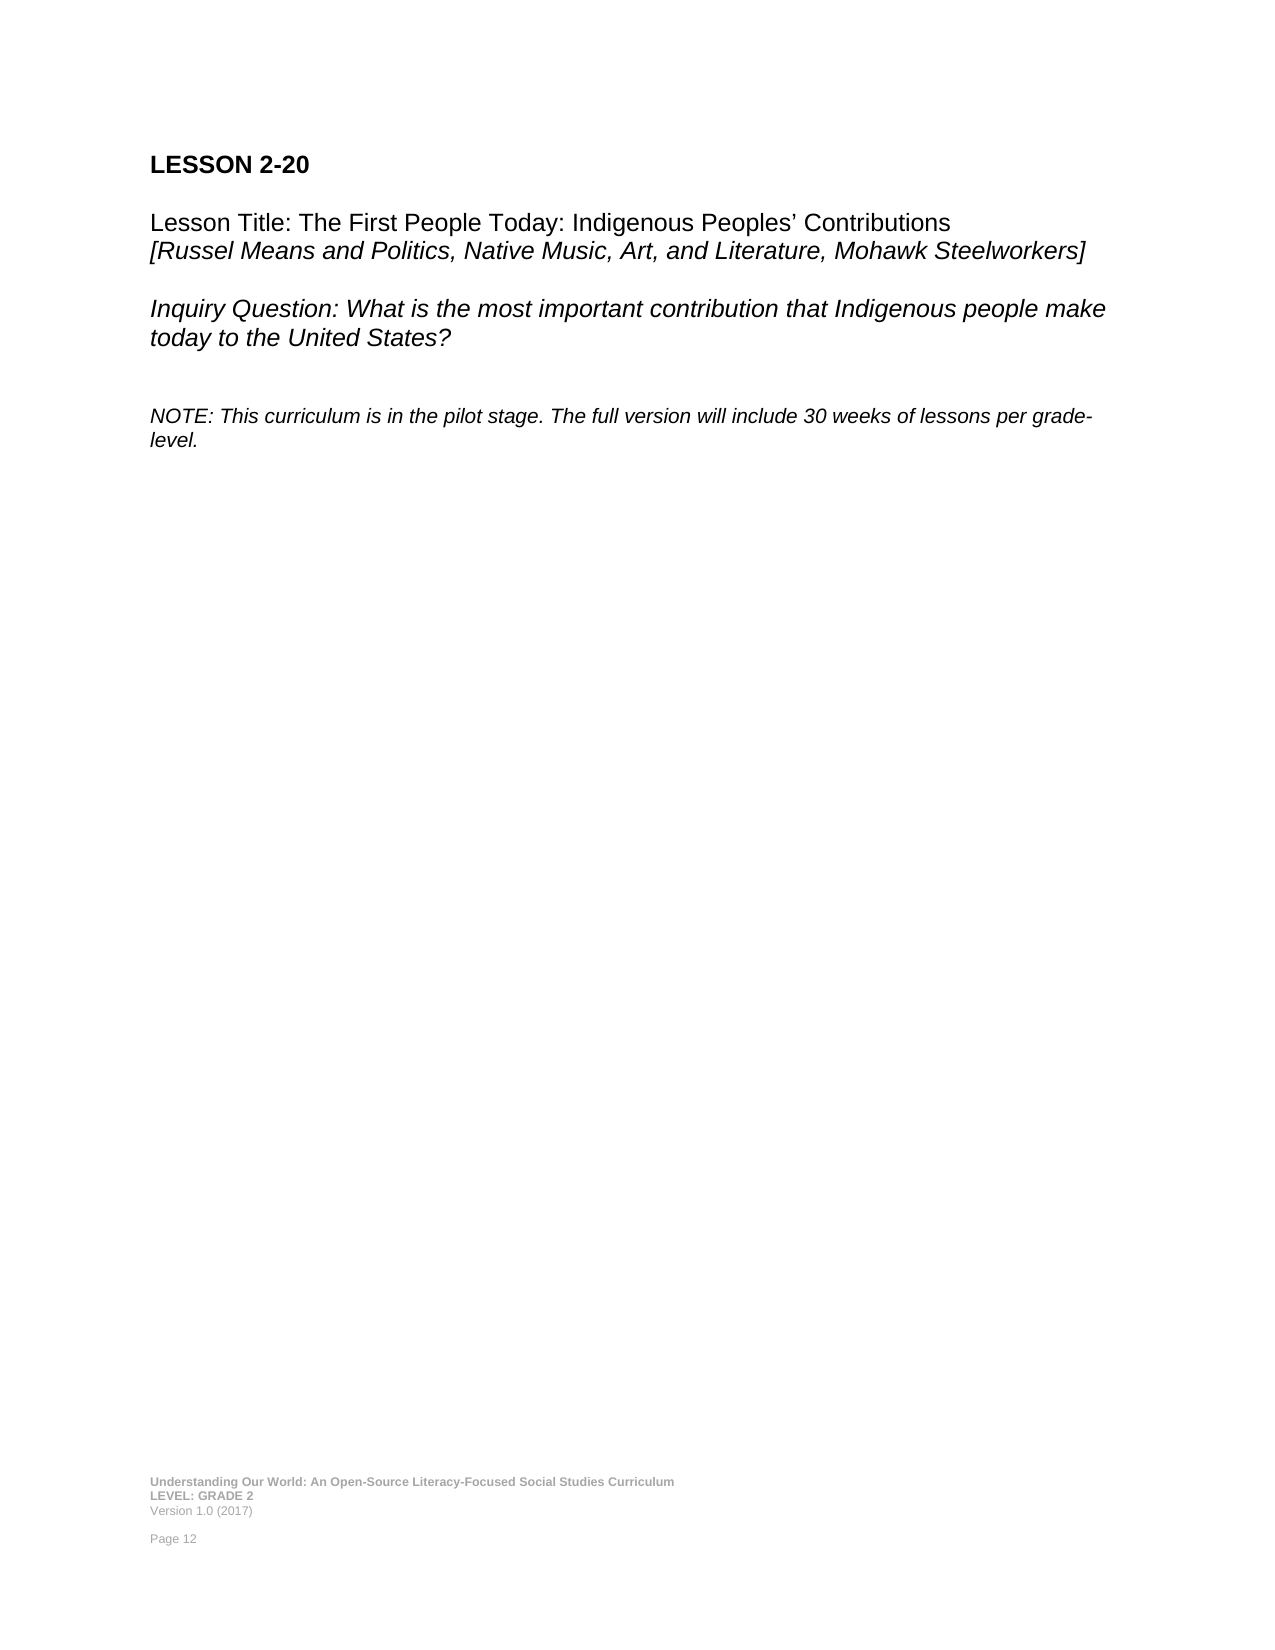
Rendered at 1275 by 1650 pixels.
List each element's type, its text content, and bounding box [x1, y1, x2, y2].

text [Russel Means and Politics, Native Music, Art, and Literature, Mohawk Steelworkers] [150, 236, 1125, 265]
text Inquiry Question: What is the most important contribution that Indigenous people make today to the United States? [150, 294, 1125, 351]
text NOTE: This curriculum is in the pilot stage. The full version will include 30 weeks of lessons per grade-level. [150, 404, 1125, 452]
text LESSON 2-20 [150, 150, 1125, 179]
text Lesson Title: The First People Today: Indigenous Peoples’ Contributions [150, 207, 1125, 236]
